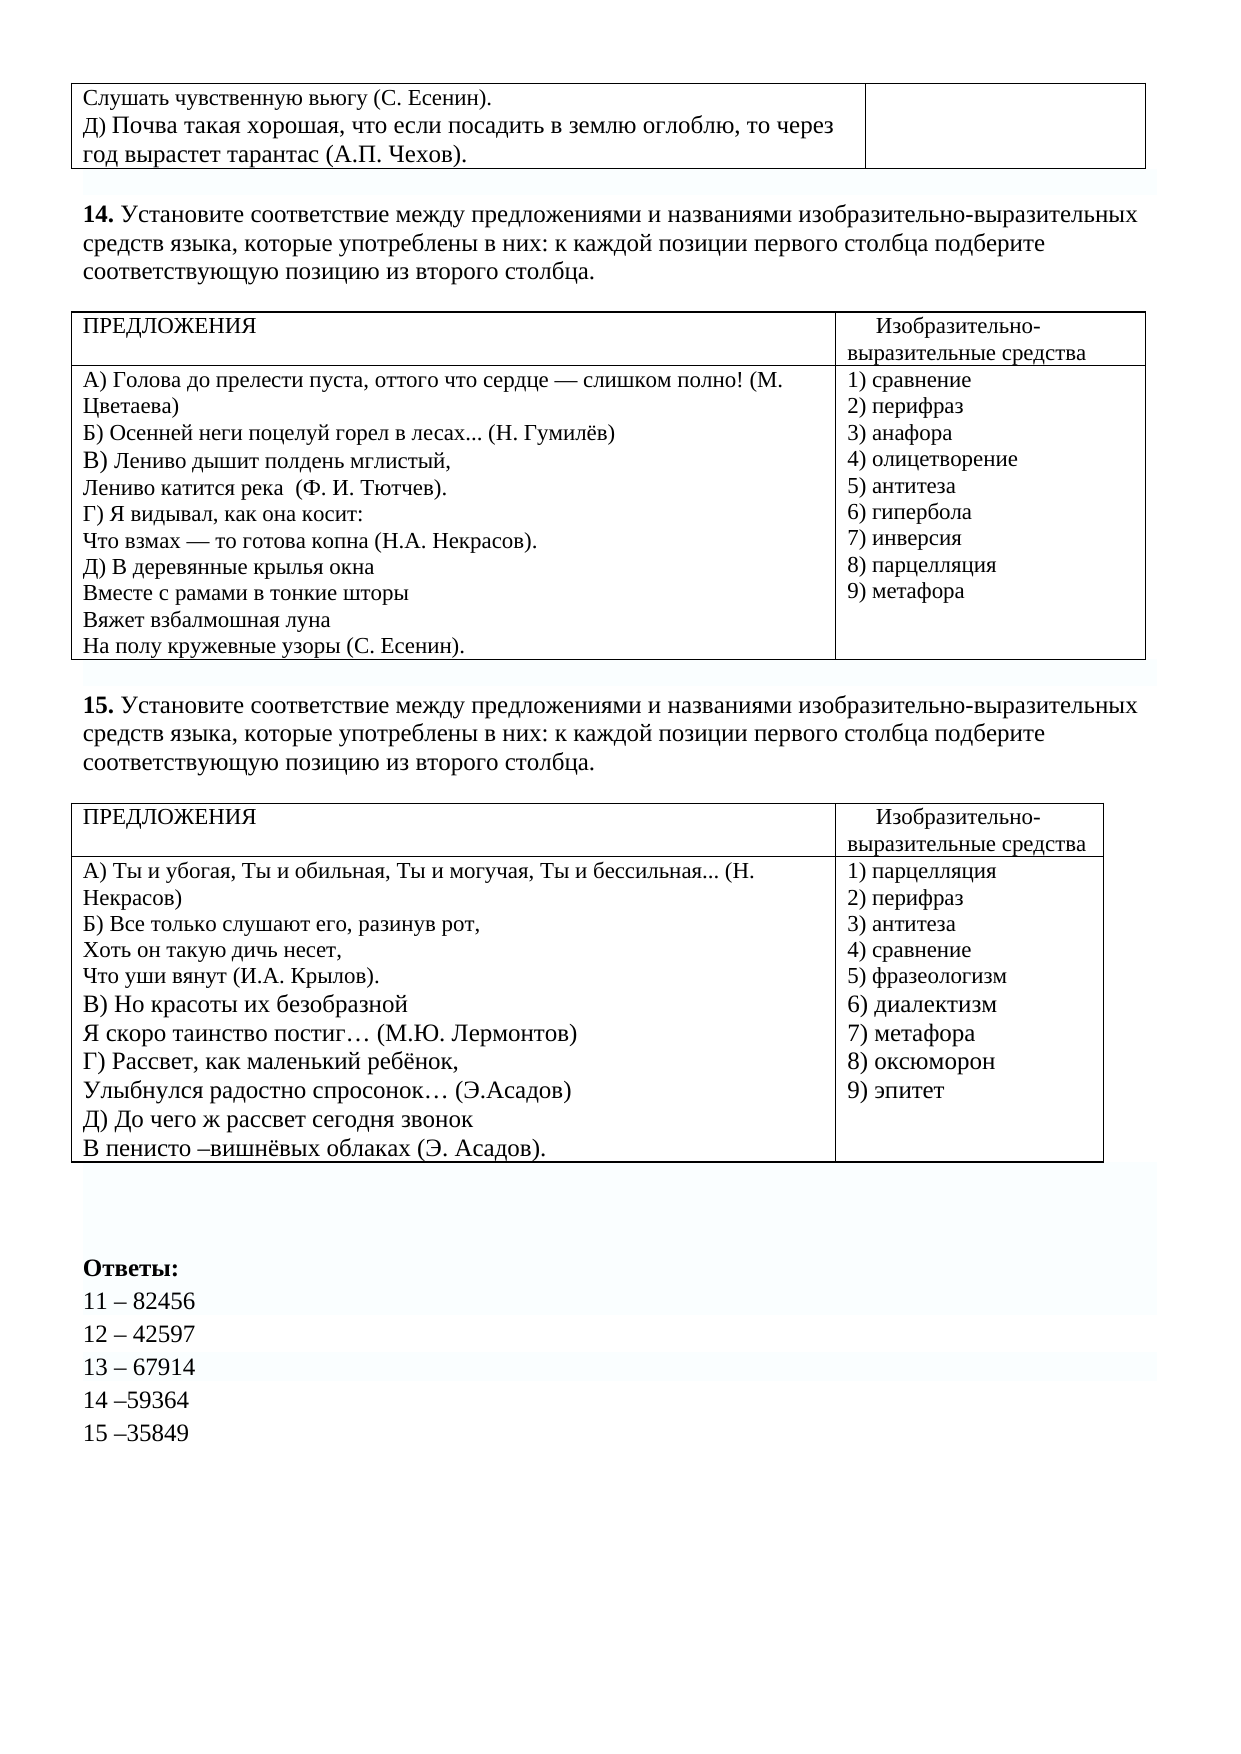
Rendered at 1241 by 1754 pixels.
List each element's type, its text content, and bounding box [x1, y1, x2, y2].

table_cell 1) парцелляция 2) перифраз 3) антитеза 4) сравнение 5) фразеологизм 6) диалектизм 7) метафора 8) оксюморон 9) эпитет [836, 857, 1103, 1161]
text 14 –59364 [83, 1385, 1157, 1414]
text 11 – 82456 [83, 1286, 1157, 1315]
table_header ПРЕДЛОЖЕНИЯ [72, 313, 835, 365]
table_cell 1) сравнение 2) перифраз 3) анафора 4) олицетворение 5) антитеза 6) гипербола 7) инверсия 8) парцелляция 9) метафора [836, 366, 1145, 658]
table_cell А) Ты и убогая, Ты и обильная, Ты и могучая, Ты и бессильная... (Н. Некрасов) Б) Все только слушают его, разинув рот, Хоть он такую дичь несет, Что уши вянут (И.А. Крылов). В) Но красоты их безобразной Я скоро таинство постиг… (М.Ю. Лермонтов) Г) Рассвет, как маленький ребёнок, Улыбнулся радостно спросонок… (Э.Асадов) Д) До чего ж рассвет сегодня звонок В пенисто –вишнёвых облаках (Э. Асадов). [72, 857, 835, 1161]
table_header ПРЕДЛОЖЕНИЯ [72, 804, 835, 856]
text 15. Установите соответствие между предложениями и названиями изобразительно-выразительных средств языка, которые употреблены в них: к каждой позиции первого столбца подберите соответствующую позицию из второго столбца. [83, 690, 1157, 776]
text 13 – 67914 [83, 1352, 1157, 1381]
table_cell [866, 84, 1145, 168]
table_header Изобразительно-выразительные средства [836, 313, 1145, 365]
table_header Изобразительно-выразительные средства [836, 804, 1103, 856]
text 15 –35849 [83, 1418, 1157, 1447]
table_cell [72, 84, 865, 168]
table_cell А) Голова до прелести пуста, оттого что сердце — слишком полно! (М. Цветаева) Б) Осенней неги поцелуй горел в лесах... (Н. Гумилёв) В) Лениво дышит полдень мглистый, Лениво катится река (Ф. И. Тютчев). Г) Я видывал, как она косит: Что взмах — то готова копна (Н.А. Некрасов). Д) В деревянные крылья окна Вместе с рамами в тонкие шторы Вяжет взбалмошная луна На полу кружевные узоры (С. Есенин). [72, 366, 835, 658]
text 14. Установите соответствие между предложениями и названиями изобразительно-выразительных средств языка, которые употреблены в них: к каждой позиции первого столбца подберите соответствующую позицию из второго столбца. [83, 199, 1157, 285]
text Ответы: [83, 1253, 1157, 1282]
text 12 – 42597 [83, 1319, 1157, 1348]
